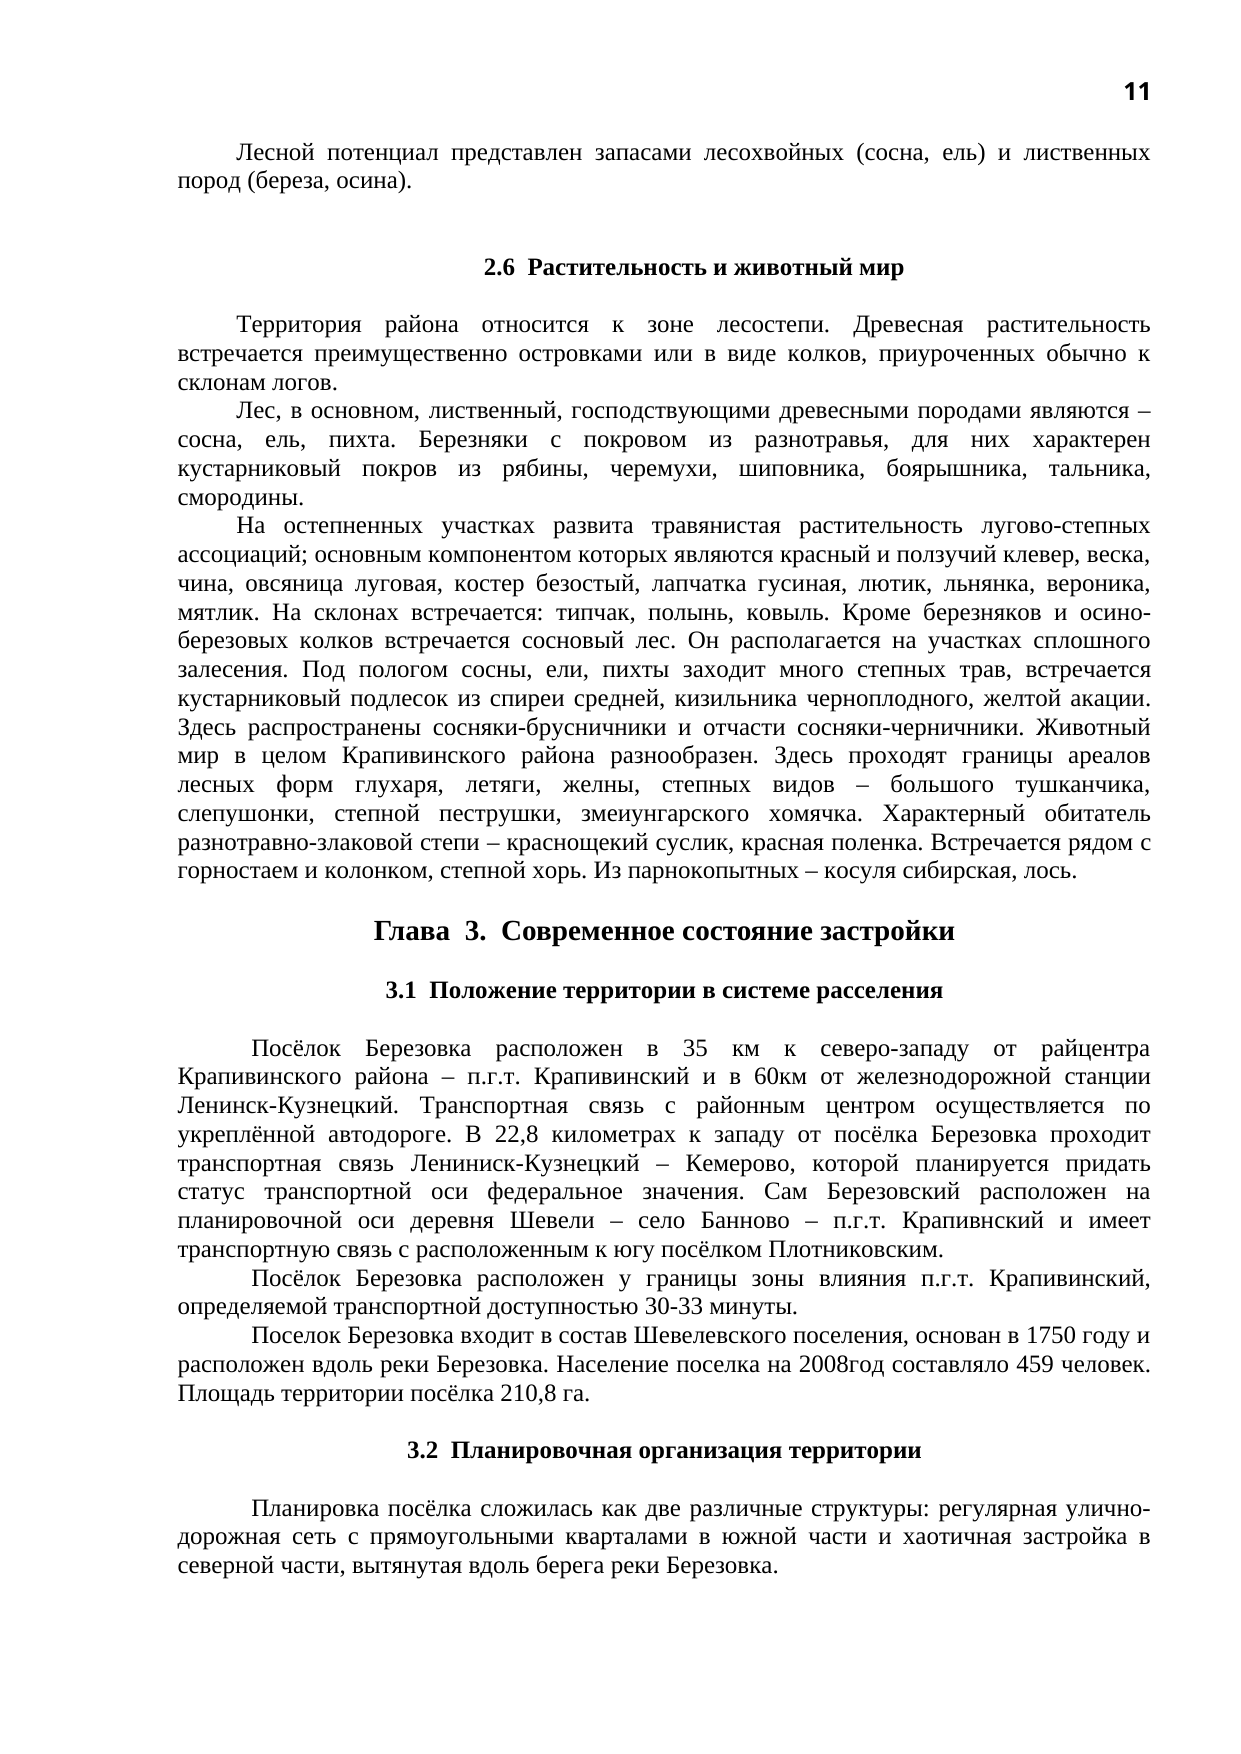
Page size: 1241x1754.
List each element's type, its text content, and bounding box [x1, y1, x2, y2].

text Поселок Березовка входит в состав Шевелевского поселения, основан в 1750 году и расположен вдоль реки Березовка. Население поселка на 2008год составляло 459 человек. Площадь территории посёлка 210,8 га. [177, 1320, 1152, 1406]
text Лесной потенциал представлен запасами лесохвойных (сосна, ель) и лиственных пород (береза, осина). [177, 137, 1152, 194]
subtitle 3.2 Планировочная организация территории [177, 1435, 1152, 1464]
text Территория района относится к зоне лесостепи. Древесная растительность встречается преимущественно островками или в виде колков, приуроченных обычно к склонам логов. [177, 309, 1152, 395]
text Посёлок Березовка расположен в 35 км к северо-западу от райцентра Крапивинского района – п.г.т. Крапивинский и в 60км от железнодорожной станции Ленинск-Кузнецкий. Транспортная связь с районным центром осуществляется по укреплённой автодороге. В 22,8 километрах к западу от посёлка Березовка проходит транспортная связь Лениниск-Кузнецкий – Кемерово, которой планируется придать статус транспортной оси федеральное значения. Сам Березовский расположен на планировочной оси деревня Шевели – село Банново – п.г.т. Крапивнский и имеет транспортную связь с расположенным к югу посёлком Плотниковским. [177, 1033, 1152, 1263]
text Лес, в основном, лиственный, господствующими древесными породами являются – сосна, ель, пихта. Березняки с покровом из разнотравья, для них характерен кустарниковый покров из рябины, черемухи, шиповника, боярышника, тальника, смородины. [177, 395, 1152, 510]
subtitle Глава 3. Современное состояние застройки [177, 913, 1152, 946]
text На остепненных участках развита травянистая растительность лугово-степных ассоциаций; основным компонентом которых являются красный и ползучий клевер, веска, чина, овсяница луговая, костер безостый, лапчатка гусиная, лютик, льнянка, вероника, мятлик. На склонах встречается: типчак, полынь, ковыль. Кроме березняков и осино-березовых колков встречается сосновый лес. Он располагается на участках сплошного залесения. Под пологом сосны, ели, пихты заходит много степных трав, встречается кустарниковый подлесок из спиреи средней, кизильника черноплодного, желтой акации. Здесь распространены сосняки-брусничники и отчасти сосняки-черничники. Животный мир в целом Крапивинского района разнообразен. Здесь проходят границы ареалов лесных форм глухаря, летяги, желны, степных видов – большого тушканчика, слепушонки, степной пеструшки, змеиунгарского хомячка. Характерный обитатель разнотравно-злаковой степи – краснощекий суслик, красная поленка. Встречается рядом с горностаем и колонком, степной хорь. Из парнокопытных – косуля сибирская, лось. [177, 510, 1152, 884]
text Планировка посёлка сложилась как две различные структуры: регулярная улично-дорожная сеть с прямоугольными кварталами в южной части и хаотичная застройка в северной части, вытянутая вдоль берега реки Березовка. [177, 1493, 1152, 1579]
subtitle 3.1 Положение территории в системе расселения [177, 975, 1152, 1004]
text Посёлок Березовка расположен у границы зоны влияния п.г.т. Крапивинский, определяемой транспортной доступностью 30-33 минуты. [177, 1263, 1152, 1320]
text 2.6 Растительность и животный мир [177, 252, 1152, 280]
